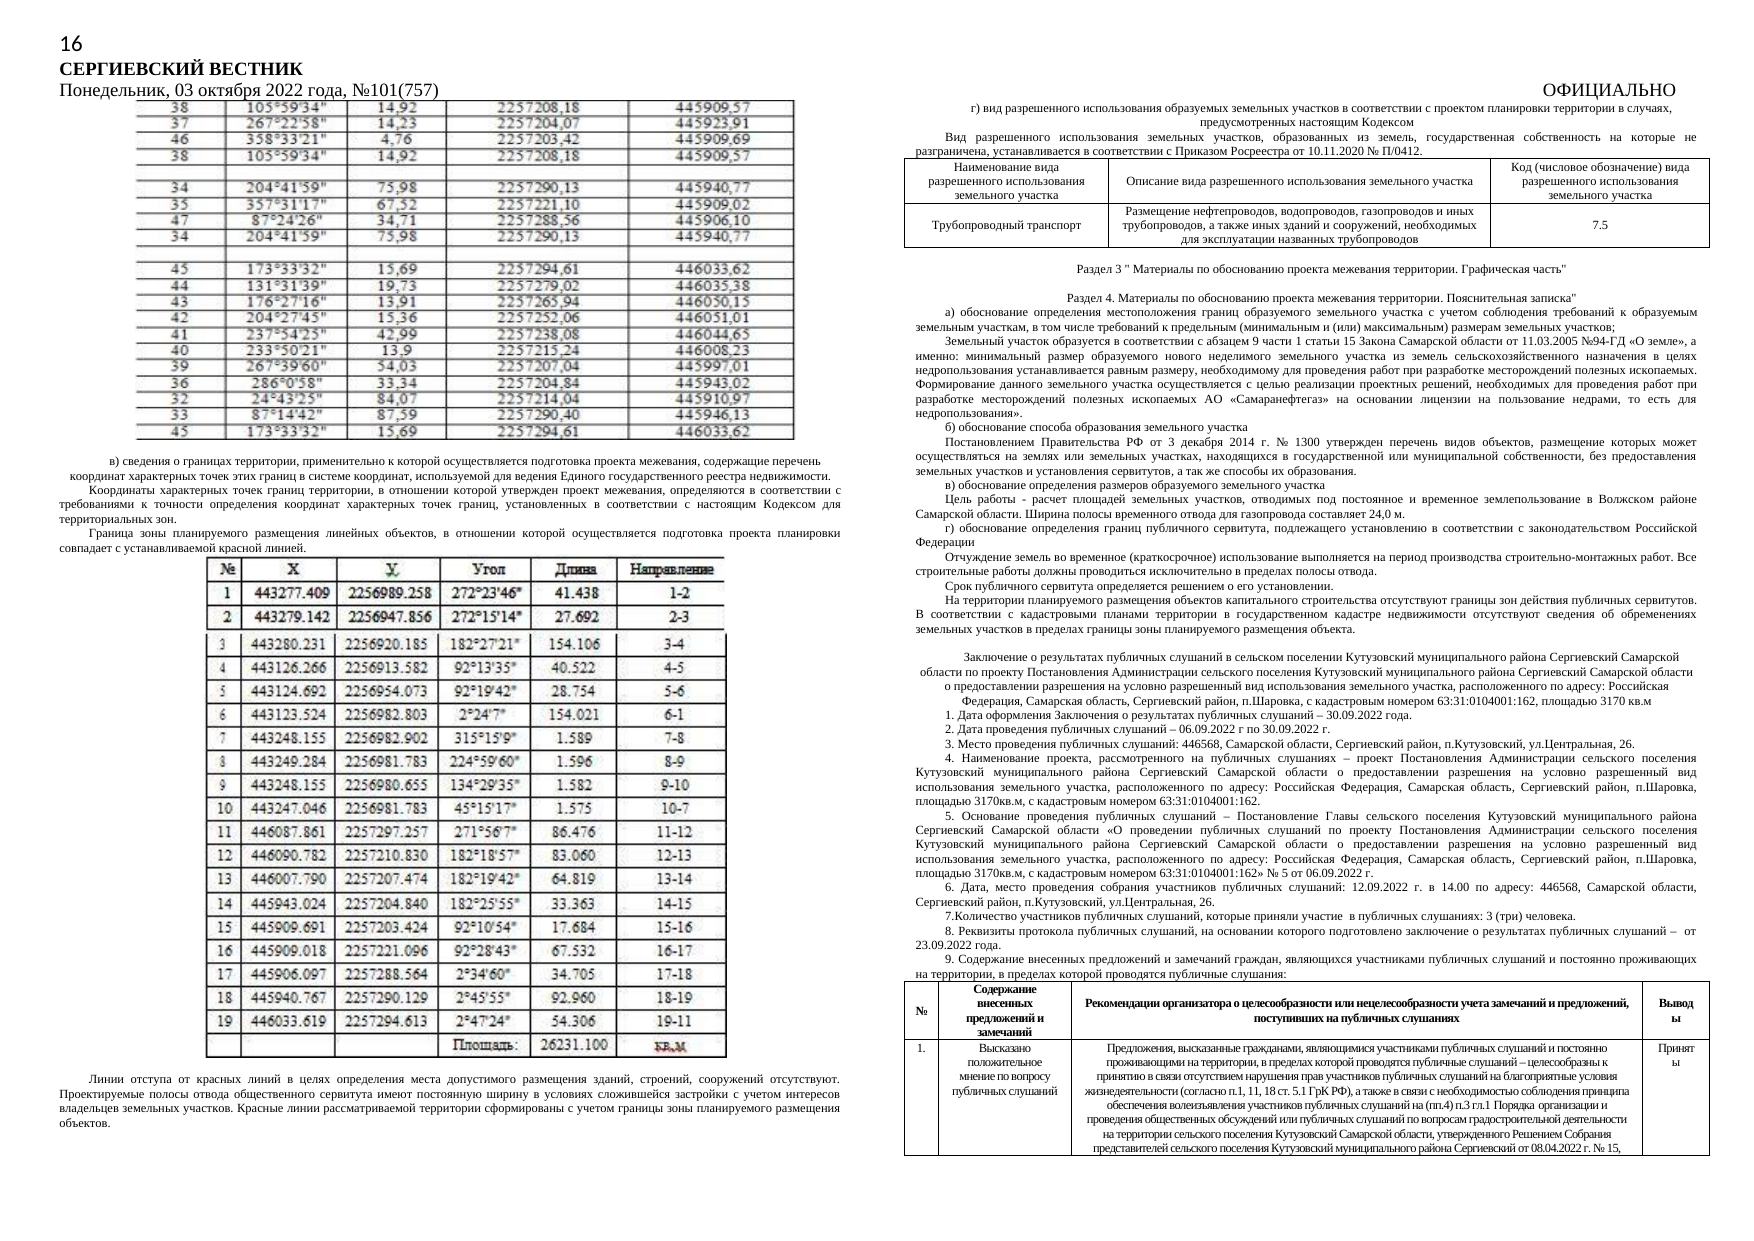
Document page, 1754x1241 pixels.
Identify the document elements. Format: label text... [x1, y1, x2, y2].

text Срок публичного сервитута определяется решением о его установлении. [915, 578, 1698, 593]
text г) вид разрешенного использования образуемых земельных участков в соответствии с проектом планировки территории в случаях, предусмотренных настоящим Кодексом [915, 101, 1698, 129]
table_cell Высказано положительное мнение по вопросу публичных слушаний [939, 1040, 1071, 1155]
text Цель работы - расчет площадей земельных участков, отводимых под постоянное и временное землепользование в Волжском районе Самарской области. Ширина полосы временного отвода для газопровода составляет 24,0 м. [915, 492, 1698, 521]
text Раздел 3 " Материалы по обоснованию проекта межевания территории. Графическая часть" [915, 262, 1698, 276]
text 4. Наименование проекта, рассмотренного на публичных слушаниях – проект Постановления Администрации сельского поселения Кутузовский муниципального района Сергиевский Самарской области о предоставлении разрешения на условно разрешенный вид использования земельного участка, расположенного по адресу: Российская Федерация, Самарская область, Сергиевский район, п.Шаровка, площадью 3170кв.м, с кадастровым номером 63:31:0104001:162. [915, 751, 1698, 808]
text б) обоснование способа образования земельного участка [915, 420, 1698, 434]
table_header Наименование вида разрешенного использования земельного участка [905, 159, 1108, 202]
text 2. Дата проведения публичных слушаний – 06.09.2022 г по 30.09.2022 г. [915, 722, 1698, 736]
table_header Описание вида разрешенного использования земельного участка [1109, 159, 1490, 202]
table_cell 1. [905, 1040, 938, 1155]
text а) обоснование определения местоположения границ образуемого земельного участка с учетом соблюдения требований к образуемым земельным участкам, в том числе требований к предельным (минимальным и (или) максимальным) размерам земельных участков; [915, 305, 1698, 334]
text Граница зоны планируемого размещения линейных объектов, в отношении которой осуществляется подготовка проекта планировки совпадает с устанавливаемой красной линией. [59, 526, 842, 555]
table_header Код (числовое обозначение) вида разрешенного использования земельного участка [1491, 159, 1709, 202]
table_header Выводы [1643, 982, 1709, 1039]
text Линии отступа от красных линий в целях определения места допустимого размещения зданий, строений, сооружений отсутствуют. Проектируемые полосы отвода общественного сервитута имеют постоянную ширину в условиях сложившейся застройки с учетом интересов владельцев земельных участков. Красные линии рассматриваемой территории сформированы с учетом границы зоны планируемого размещения объектов. [59, 1072, 842, 1130]
text Заключение о результатах публичных слушаний в сельском поселении Кутузовский муниципального района Сергиевский Самарской области по проекту Постановления Администрации сельского поселения Кутузовский муниципального района Сергиевский Самарской области о предоставлении разрешения на условно разрешенный вид использования земельного участка, расположенного по адресу: Российская Федерация, Самарская область, Сергиевский район, п.Шаровка, с кадастровым номером 63:31:0104001:162, площадью 3170 кв.м [915, 650, 1698, 708]
text Раздел 4. Материалы по обоснованию проекта межевания территории. Пояснительная записка" [915, 291, 1698, 305]
text На территории планируемого размещения объектов капитального строительства отсутствуют границы зон действия публичных сервитутов. В соответствии с кадастровыми планами территории в государственном кадастре недвижимости отсутствуют сведения об обременениях земельных участков в пределах границы зоны планируемого размещения объекта. [915, 593, 1698, 636]
text 1. Дата оформления Заключения о результатах публичных слушаний – 30.09.2022 года. [915, 708, 1698, 722]
table_header Рекомендации организатора о целесообразности или нецелесообразности учета замечаний и предложений, поступивших на публичных слушаниях [1072, 982, 1642, 1039]
text г) обоснование определения границ публичного сервитута, подлежащего установлению в соответствии с законодательством Российской Федерации [915, 521, 1698, 549]
text Координаты характерных точек границ территории, в отношении которой утвержден проект межевания, определяются в соответствии с требованиями к точности определения координат характерных точек границ, установленных в соответствии с настоящим Кодексом для территориальных зон. [59, 483, 842, 526]
table_header № [905, 982, 938, 1039]
text в) обоснование определения размеров образуемого земельного участка [915, 478, 1698, 492]
text 9. Содержание внесенных предложений и замечаний граждан, являющихся участниками публичных слушаний и постоянно проживающих на территории, в пределах которой проводятся публичные слушания: [915, 952, 1698, 981]
text Отчуждение земель во временное (краткосрочное) использование выполняется на период производства строительно-монтажных работ. Все строительные работы должны проводиться исключительно в пределах полосы отвода. [915, 549, 1698, 578]
table_header Содержание внесенных предложений и замечаний [939, 982, 1071, 1039]
text в) сведения о границах территории, применительно к которой осуществляется подготовка проекта межевания, содержащие перечень координат характерных точек этих границ в системе координат, используемой для ведения Единого государственного реестра недвижимости. [59, 454, 842, 483]
text 3. Место проведения публичных слушаний: 446568, Самарской области, Сергиевский район, п.Кутузовский, ул.Центральная, 26. [915, 736, 1698, 751]
text Вид разрешенного использования земельных участков, образованных из земель, государственная собственность на которые не разграничена, устанавливается в соответствии с Приказом Росреестра от 10.11.2020 № П/0412. [915, 129, 1698, 158]
table_cell Трубопроводный транспорт [905, 204, 1108, 247]
text 6. Дата, место проведения собрания участников публичных слушаний: 12.09.2022 г. в 14.00 по адресу: 446568, Самарской области, Сергиевский район, п.Кутузовский, ул.Центральная, 26. [915, 880, 1698, 909]
table_cell Размещение нефтепроводов, водопроводов, газопроводов и иных трубопроводов, а также иных зданий и сооружений, необходимых для эксплуатации названных трубопроводов [1109, 204, 1490, 247]
picture [134, 100, 796, 440]
text Земельный участок образуется в соответствии с абзацем 9 части 1 статьи 15 Закона Самарской области от 11.03.2005 №94-ГД «О земле», а именно: минимальный размер образуемого нового неделимого земельного участка из земель сельскохозяйственного назначения в целях недропользования устанавливается равным размеру, необходимому для проведения работ при разработке месторождений полезных ископаемых. Формирование данного земельного участка осуществляется с целью реализации проектных решений, необходимых для проведения работ при разработке месторождений полезных ископаемых АО «Самаранефтегаз» на основании лицензии на пользование недрами, то есть для недропользования». [915, 334, 1698, 420]
text 5. Основание проведения публичных слушаний – Постановление Главы сельского поселения Кутузовский муниципального района Сергиевский Самарской области «О проведении публичных слушаний по проекту Постановления Администрации сельского поселения Кутузовский муниципального района Сергиевский Самарской области о предоставлении разрешения на условно разрешенный вид использования земельного участка, расположенного по адресу: Российская Федерация, Самарская область, Сергиевский район, п.Шаровка, площадью 3170кв.м, с кадастровым номером 63:31:0104001:162» № 5 от 06.09.2022 г. [915, 808, 1698, 880]
text Постановлением Правительства РФ от 3 декабря 2014 г. № 1300 утвержден перечень видов объектов, размещение которых может осуществляться на землях или земельных участках, находящихся в государственной или муниципальной собственности, без предоставления земельных участков и установления сервитутов, а так же способы их образования. [915, 434, 1698, 478]
text 8. Реквизиты протокола публичных слушаний, на основании которого подготовлено заключение о результатах публичных слушаний – от 23.09.2022 года. [915, 923, 1698, 952]
table_cell 7.5 [1491, 204, 1709, 247]
table_cell Приняты [1643, 1040, 1709, 1155]
text 7.Количество участников публичных слушаний, которые приняли участие в публичных слушаниях: 3 (три) человека. [915, 909, 1698, 923]
picture [203, 554, 727, 1058]
